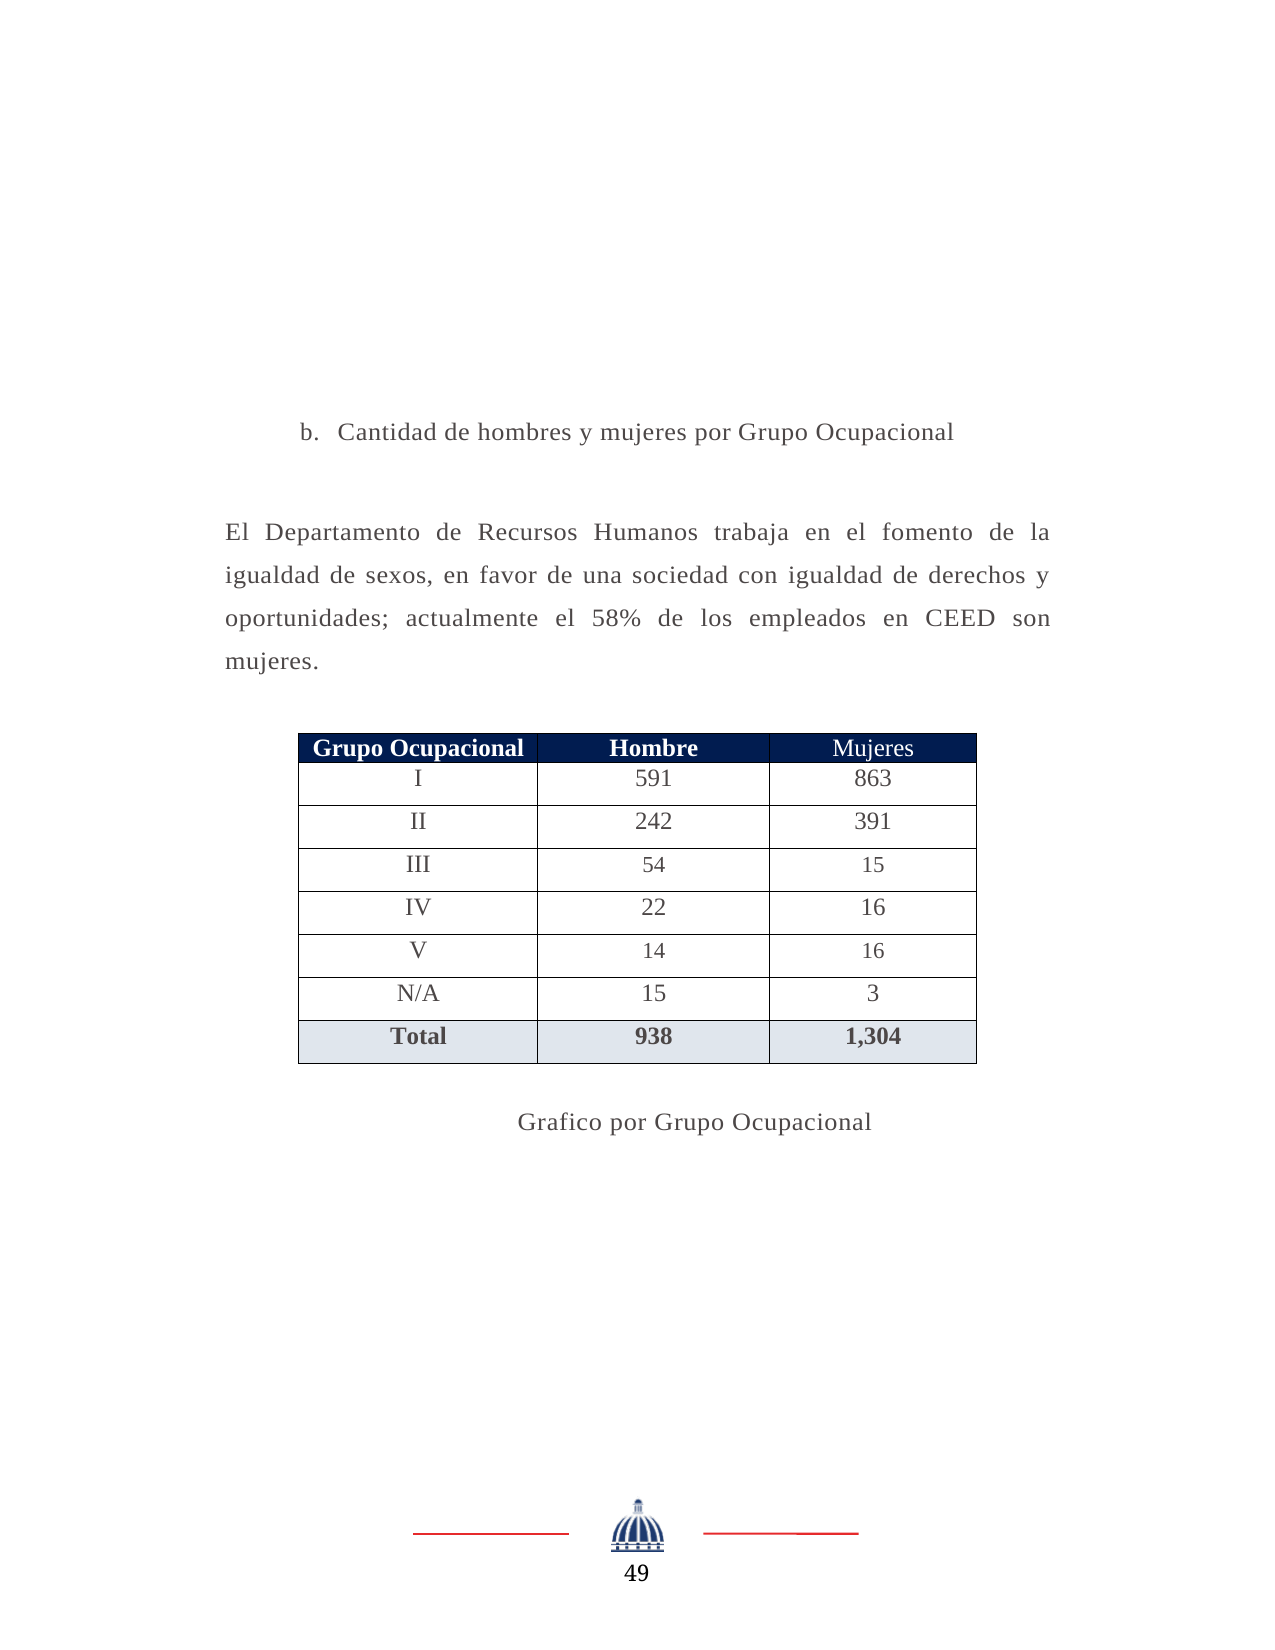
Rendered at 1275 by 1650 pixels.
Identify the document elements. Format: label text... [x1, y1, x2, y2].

table_cell 16 [770, 892, 976, 934]
table_cell N/A [299, 978, 537, 1020]
table_cell IV [299, 892, 537, 934]
table_cell 591 [538, 763, 769, 805]
table_header Mujeres [770, 734, 976, 762]
table_header Grupo Ocupacional [299, 734, 537, 762]
table_cell 391 [770, 806, 976, 848]
table_cell 242 [538, 806, 769, 848]
table_cell 22 [538, 892, 769, 934]
table_cell 1,304 [770, 1021, 976, 1063]
table_cell 14 [538, 935, 769, 977]
table_cell 16 [770, 935, 976, 977]
text El Departamento de Recursos Humanos trabaja en el fomento de la igualdad de sexos, en favor de una sociedad con igualdad de derechos y oportunidades; actualmente el 58% de los empleados en CEED son mujeres. [225, 517, 1052, 675]
table_cell 54 [538, 849, 769, 891]
picture [611, 1496, 664, 1552]
table_cell Total [299, 1021, 537, 1063]
table_header Hombre [538, 734, 769, 762]
list Cantidad de hombres y mujeres por Grupo Ocupacional [300, 417, 1052, 446]
text Grafico por Grupo Ocupacional [337, 1107, 1052, 1136]
table_cell 863 [770, 763, 976, 805]
table_cell V [299, 935, 537, 977]
table_cell II [299, 806, 537, 848]
table_cell 938 [538, 1021, 769, 1063]
table_cell 15 [538, 978, 769, 1020]
table_cell III [299, 849, 537, 891]
table_cell 15 [770, 849, 976, 891]
table_cell I [299, 763, 537, 805]
table_cell 3 [770, 978, 976, 1020]
